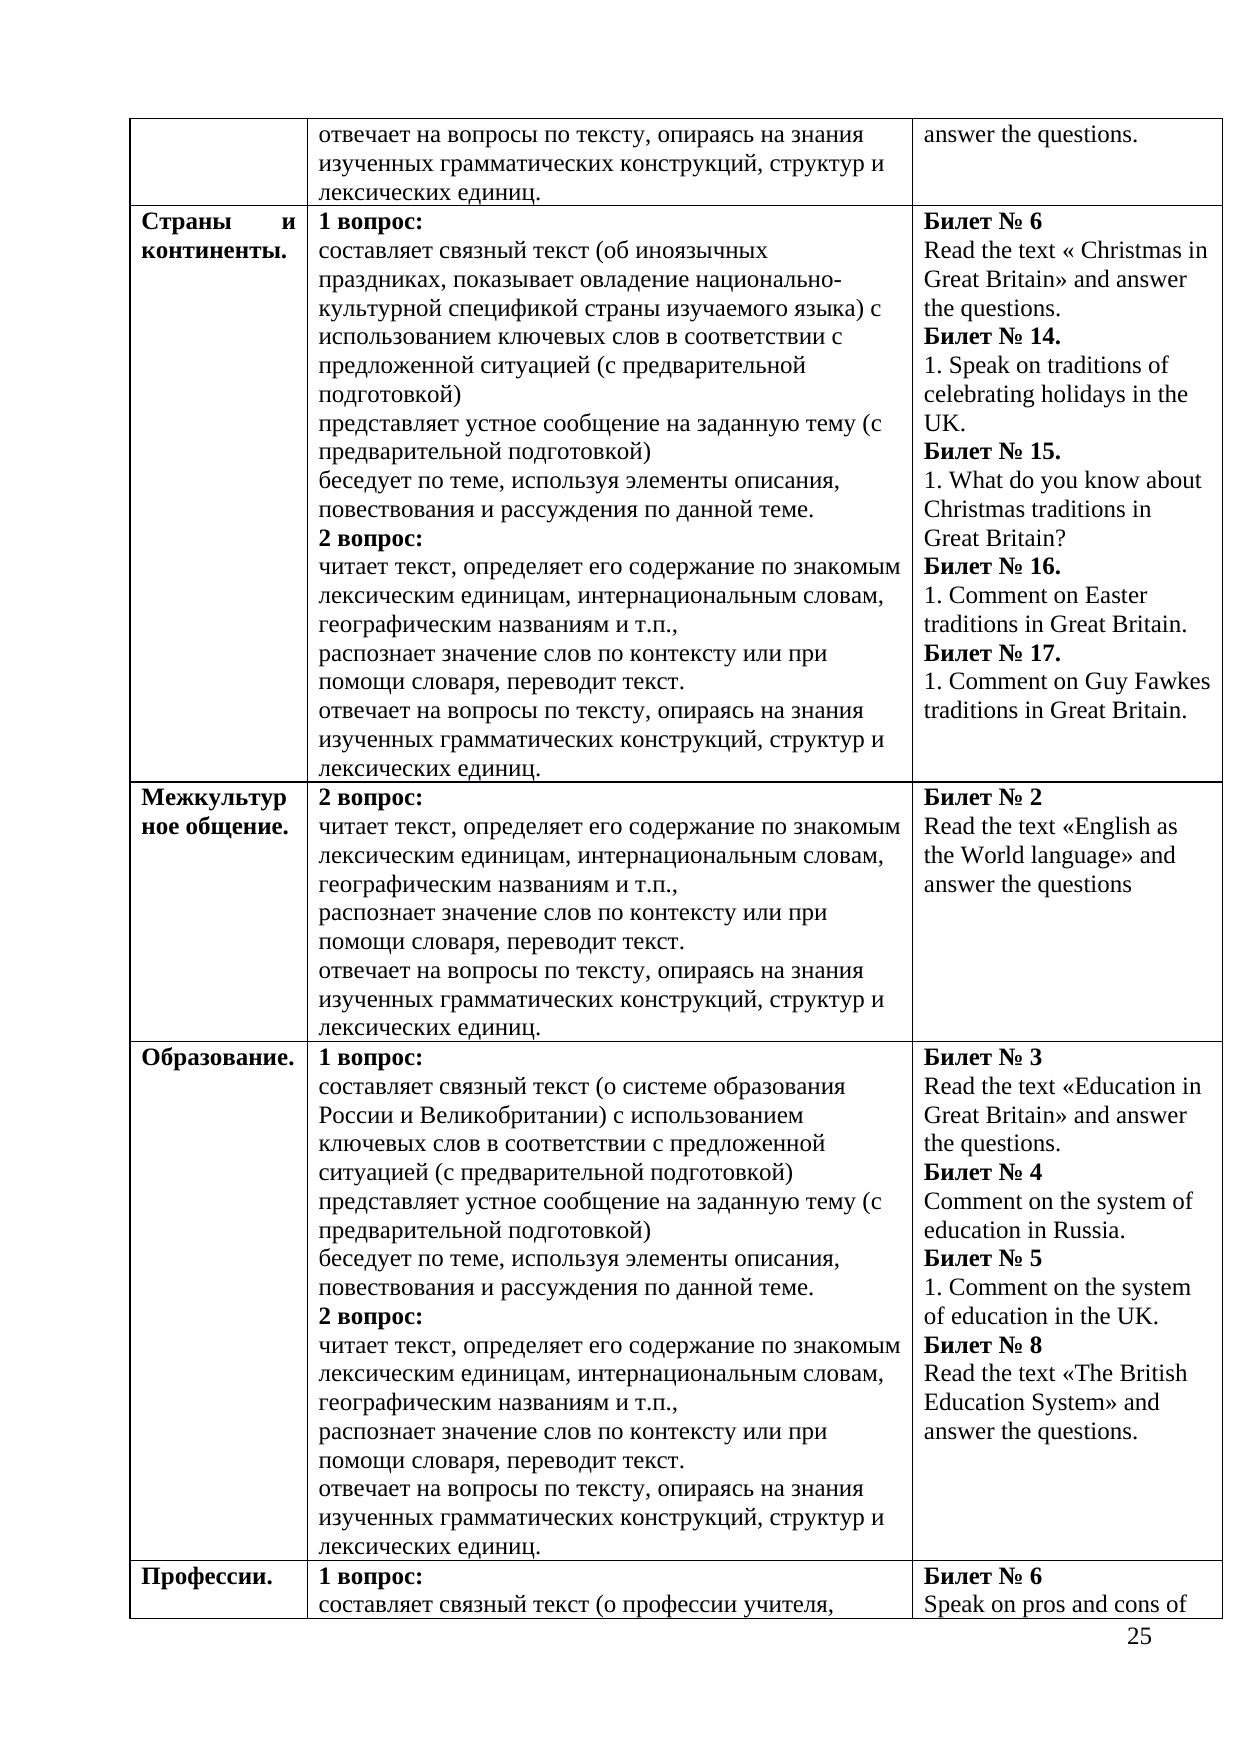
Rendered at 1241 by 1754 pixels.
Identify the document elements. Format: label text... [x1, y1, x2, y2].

table_cell 1 вопрос: составляет связный текст (об иноязычных праздниках, показывает овладение национально-культурной спецификой страны изучаемого языка) с использованием ключевых слов в соответствии с предложенной ситуацией (с предварительной подготовкой) представляет устное сообщение на заданную тему (с предварительной подготовкой) беседует по теме, используя элементы описания, повествования и рассуждения по данной теме. 2 вопрос: читает текст, определяет его содержание по знакомым лексическим единицам, интернациональным словам, географическим названиям и т.п., распознает значение слов по контексту или при помощи словаря, переводит текст. отвечает на вопросы по тексту, опираясь на знания изученных грамматических конструкций, структур и лексических единиц. [308, 206, 912, 781]
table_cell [913, 1561, 1222, 1618]
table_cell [308, 119, 912, 205]
table_cell 1 вопрос: составляет связный текст (о системе образования России и Великобритании) с использованием ключевых слов в соответствии с предложенной ситуацией (с предварительной подготовкой) представляет устное сообщение на заданную тему (с предварительной подготовкой) беседует по теме, используя элементы описания, повествования и рассуждения по данной теме. 2 вопрос: читает текст, определяет его содержание по знакомым лексическим единицам, интернациональным словам, географическим названиям и т.п., распознает значение слов по контексту или при помощи словаря, переводит текст. отвечает на вопросы по тексту, опираясь на знания изученных грамматических конструкций, структур и лексических единиц. [308, 1042, 912, 1560]
table_cell Страны и континенты. [131, 206, 307, 781]
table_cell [131, 119, 307, 205]
table_cell Билет № 3 Read the text «Education in Great Britain» and answer the questions. Билет № 4 Comment on the system of education in Russia. Билет № 5 1. Comment on the system of education in the UK. Билет № 8 Read the text «The British Education System» and answer the questions. [913, 1042, 1222, 1560]
table_cell Билет № 6 Read the text « Christmas in Great Britain» and answer the questions. Билет № 14. 1. Speak on traditions of celebrating holidays in the UK. Билет № 15. 1. What do you know about Christmas traditions in Great Britain? Билет № 16. 1. Comment on Easter traditions in Great Britain. Билет № 17. 1. Comment on Guy Fawkes traditions in Great Britain. [913, 206, 1222, 781]
table_cell Билет № 2 Read the text «English as the World language» and answer the questions [913, 783, 1222, 1041]
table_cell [913, 119, 1222, 205]
table_cell Образование. [131, 1042, 307, 1560]
table_cell Профессии. [131, 1561, 307, 1618]
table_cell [308, 1561, 912, 1618]
table_cell Межкультурное общение. [131, 783, 307, 1041]
